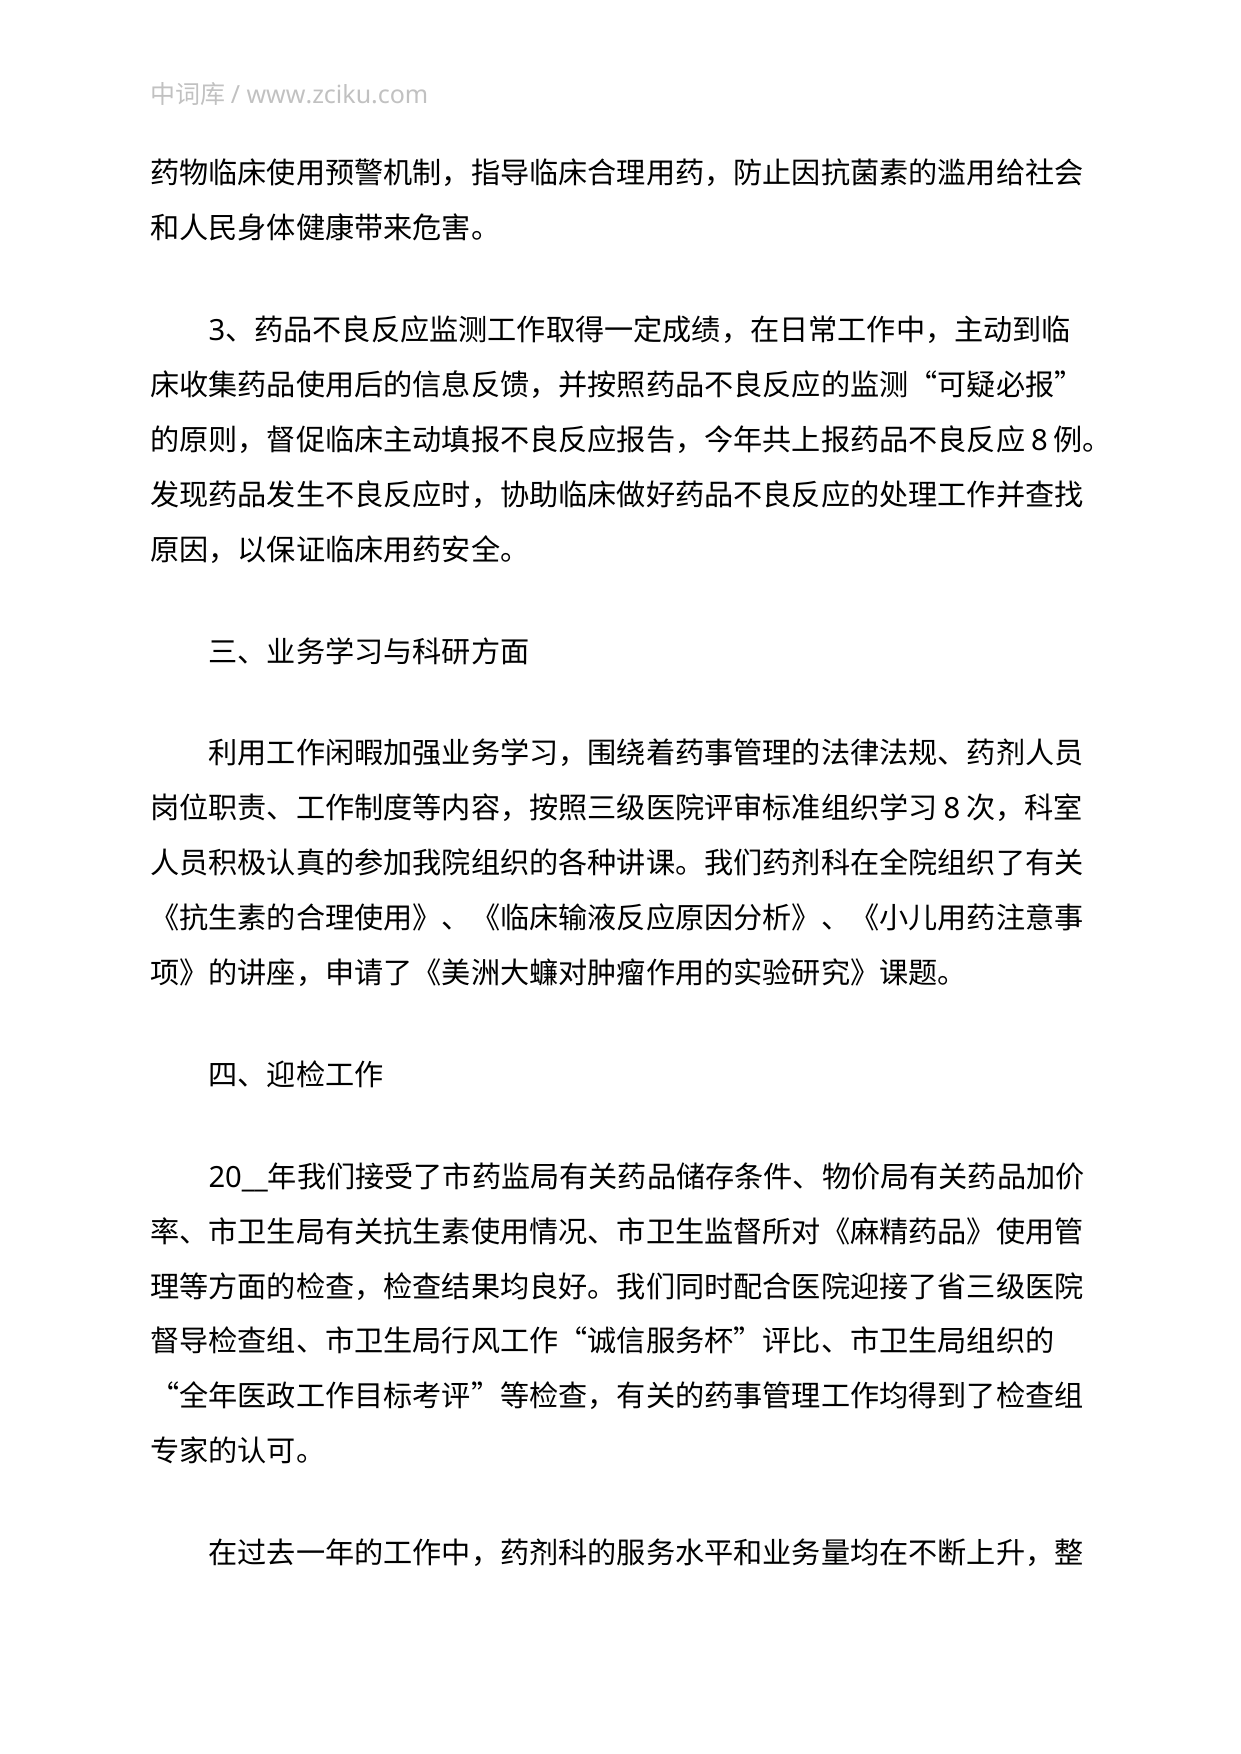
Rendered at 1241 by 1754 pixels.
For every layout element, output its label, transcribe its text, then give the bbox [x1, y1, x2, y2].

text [150, 150, 1090, 247]
text 利用工作闲暇加强业务学习，围绕着药事管理的法律法规、药剂人员岗位职责、工作制度等内容，按照三级医院评审标准组织学习8次，科室人员积极认真的参加我院组织的各种讲课。我们药剂科在全院组织了有关《抗生素的合理使用》、《临床输液反应原因分析》、《小儿用药注意事项》的讲座，申请了《美洲大蠊对肿瘤作用的实验研究》课题。 [150, 730, 1090, 992]
text 20__年我们接受了市药监局有关药品储存条件、物价局有关药品加价率、市卫生局有关抗生素使用情况、市卫生监督所对《麻精药品》使用管理等方面的检查，检查结果均良好。我们同时配合医院迎接了省三级医院督导检查组、市卫生局行风工作“诚信服务杯”评比、市卫生局组织的“全年医政工作目标考评”等检查，有关的药事管理工作均得到了检查组专家的认可。 [150, 1153, 1090, 1470]
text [150, 1529, 1090, 1572]
text 3、药品不良反应监测工作取得一定成绩，在日常工作中，主动到临床收集药品使用后的信息反馈，并按照药品不良反应的监测“可疑必报”的原则，督促临床主动填报不良反应报告，今年共上报药品不良反应8例。发现药品发生不良反应时，协助临床做好药品不良反应的处理工作并查找原因，以保证临床用药安全。 [150, 307, 1090, 569]
text 四、迎检工作 [150, 1051, 1090, 1094]
text 三、业务学习与科研方面 [150, 628, 1090, 671]
